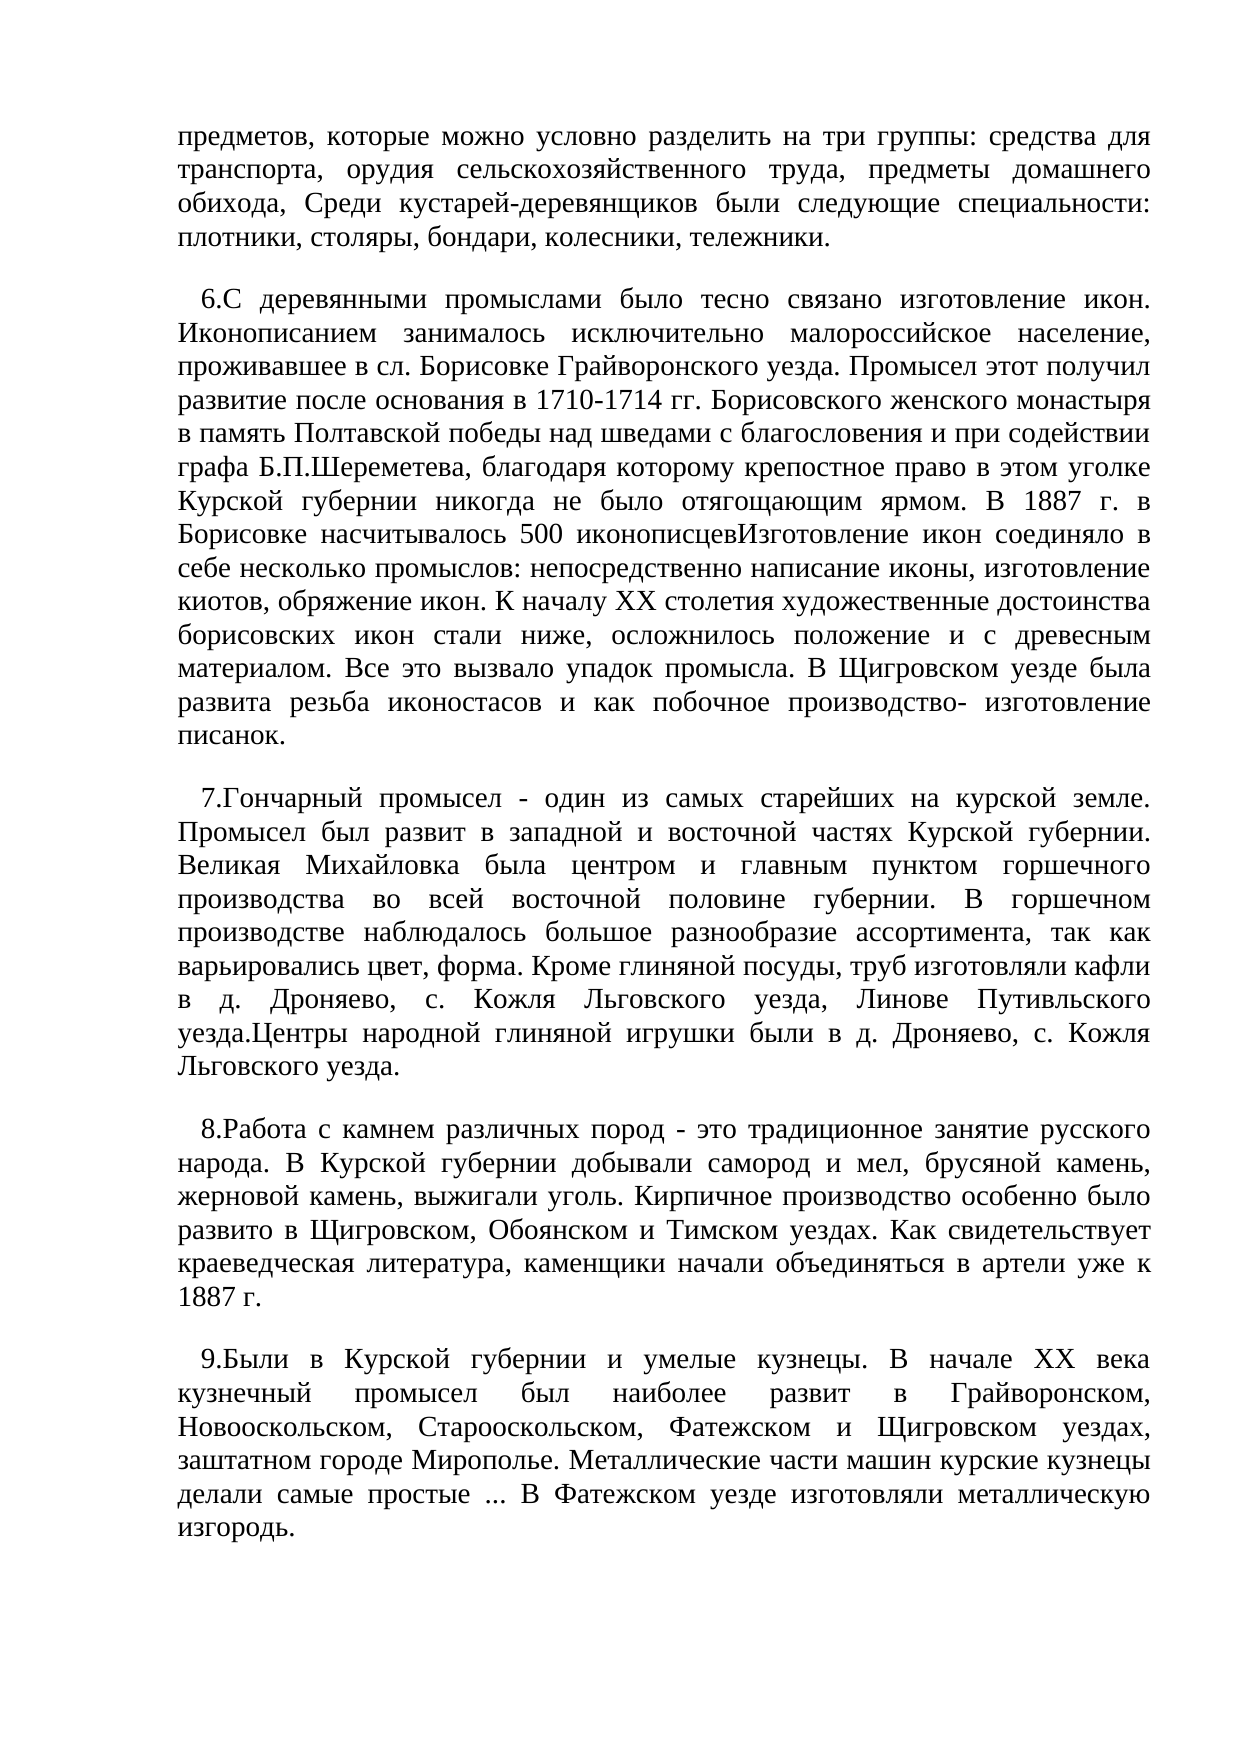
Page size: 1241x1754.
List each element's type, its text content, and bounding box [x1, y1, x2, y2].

text 6.С деревянными промыслами было тесно связано изготовление икон. Иконописанием занималось исключительно малороссийское население, проживавшее в сл. Борисовке Грайворонского уезда. Промысел этот получил развитие после основания в 1710-1714 гг. Борисовского женского монастыря в память Полтавской победы над шведами с благословения и при содействии графа Б.П.Шереметева, благодаря которому крепостное право в этом уголке Курской губернии никогда не было отягощающим ярмом. В 1887 г. в Борисовке насчитывалось 500 иконописцевИзготовление икон соединяло в себе несколько промыслов: непосредственно написание иконы, изготовление киотов, обряжение икон. К началу ХХ столетия художественные достоинства борисовских икон стали ниже, осложнилось положение и с древесным материалом. Все это вызвало упадок промысла. В Щигровском уезде была развита резьба иконостасов и как побочное производство- изготовление писанок. [177, 281, 1152, 751]
text 8.Работа с камнем различных пород - это традиционное занятие русского народа. В Курской губернии добывали самород и мел, брусяной камень, жерновой камень, выжигали уголь. Кирпичное производство особенно было развито в Щигровском, Обоянском и Тимском уездах. Как свидетельствует краеведческая литература, каменщики начали объединяться в артели уже к 1887 г. [177, 1111, 1152, 1312]
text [177, 118, 1152, 252]
text 7.Гончарный промысел - один из самых старейших на курской земле. Промысел был развит в западной и восточной частях Курской губернии. Великая Михайловка была центром и главным пунктом горшечного производства во всей восточной половине губернии. В горшечном производстве наблюдалось большое разнообразие ассортимента, так как варьировались цвет, форма. Кроме глиняной посуды, труб изготовляли кафли в д. Дроняево, с. Кожля Льговского уезда, Линове Путивльского уезда.Центры народной глиняной игрушки были в д. Дроняево, с. Кожля Льговского уезда. [177, 780, 1152, 1082]
text 9.Были в Курской губернии и умелые кузнецы. В начале ХХ века кузнечный промысел был наиболее развит в Грайворонском, Новооскольском, Старооскольском, Фатежском и Щигровском уездах, заштатном городе Мирополье. Металлические части машин курские кузнецы делали самые простые ... В Фатежском уезде изготовляли металлическую изгородь. [177, 1342, 1152, 1543]
